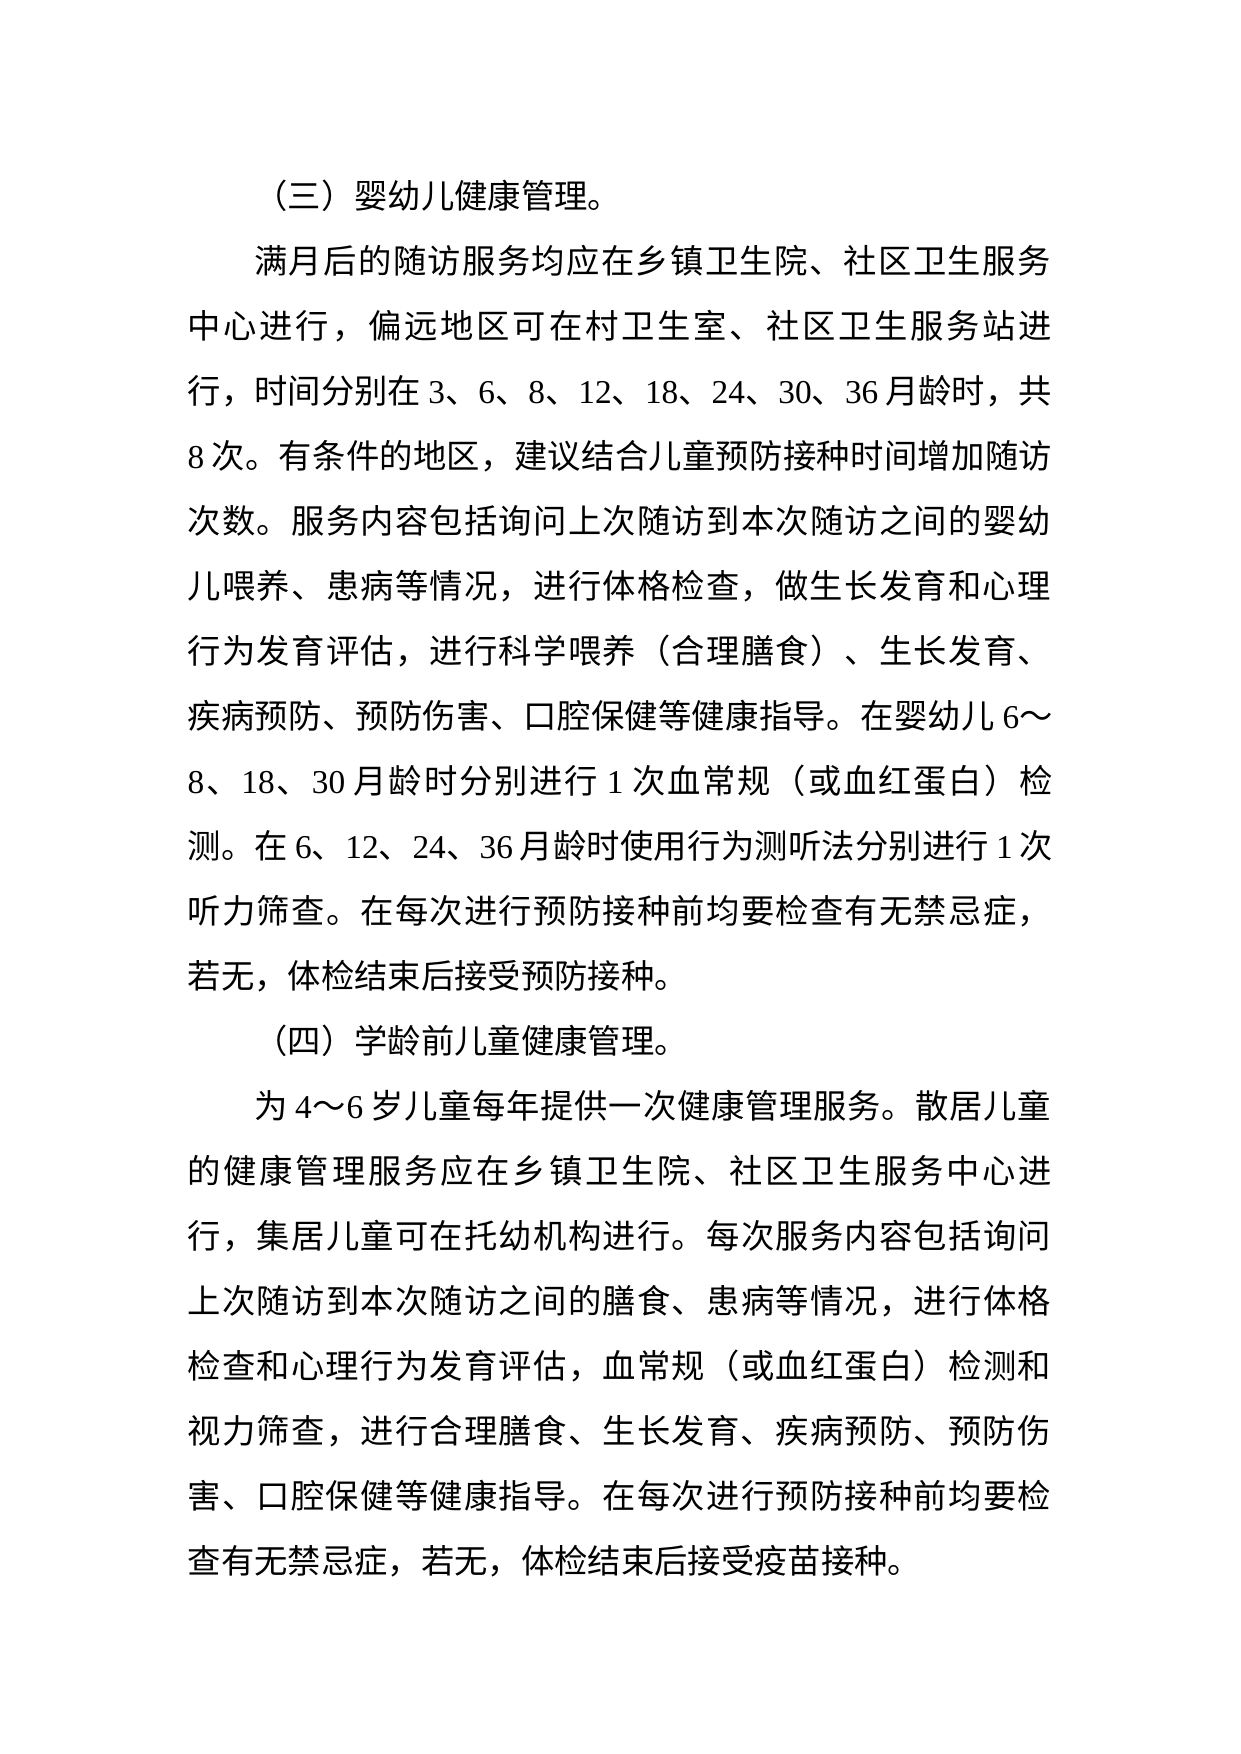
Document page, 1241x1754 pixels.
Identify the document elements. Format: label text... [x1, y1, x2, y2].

text 满月后的随访服务均应在乡镇卫生院、社区卫生服务中心进行，偏远地区可在村卫生室、社区卫生服务站进行，时间分别在3、6、8、12、18、24、30、36月龄时，共8次。有条件的地区，建议结合儿童预防接种时间增加随访次数。服务内容包括询问上次随访到本次随访之间的婴幼儿喂养、患病等情况，进行体格检查，做生长发育和心理行为发育评估，进行科学喂养（合理膳食）、生长发育、疾病预防、预防伤害、口腔保健等健康指导。在婴幼儿6～8、18、30月龄时分别进行1次血常规（或血红蛋白）检测。在6、12、24、36月龄时使用行为测听法分别进行1次听力筛查。在每次进行预防接种前均要检查有无禁忌症，若无，体检结束后接受预防接种。 [187, 227, 1053, 1007]
text （三）婴幼儿健康管理。 [187, 162, 1053, 227]
text 为4～6岁儿童每年提供一次健康管理服务。散居儿童的健康管理服务应在乡镇卫生院、社区卫生服务中心进行，集居儿童可在托幼机构进行。每次服务内容包括询问上次随访到本次随访之间的膳食、患病等情况，进行体格检查和心理行为发育评估，血常规（或血红蛋白）检测和视力筛查，进行合理膳食、生长发育、疾病预防、预防伤害、口腔保健等健康指导。在每次进行预防接种前均要检查有无禁忌症，若无，体检结束后接受疫苗接种。 [187, 1072, 1053, 1592]
text （四）学龄前儿童健康管理。 [187, 1007, 1053, 1072]
